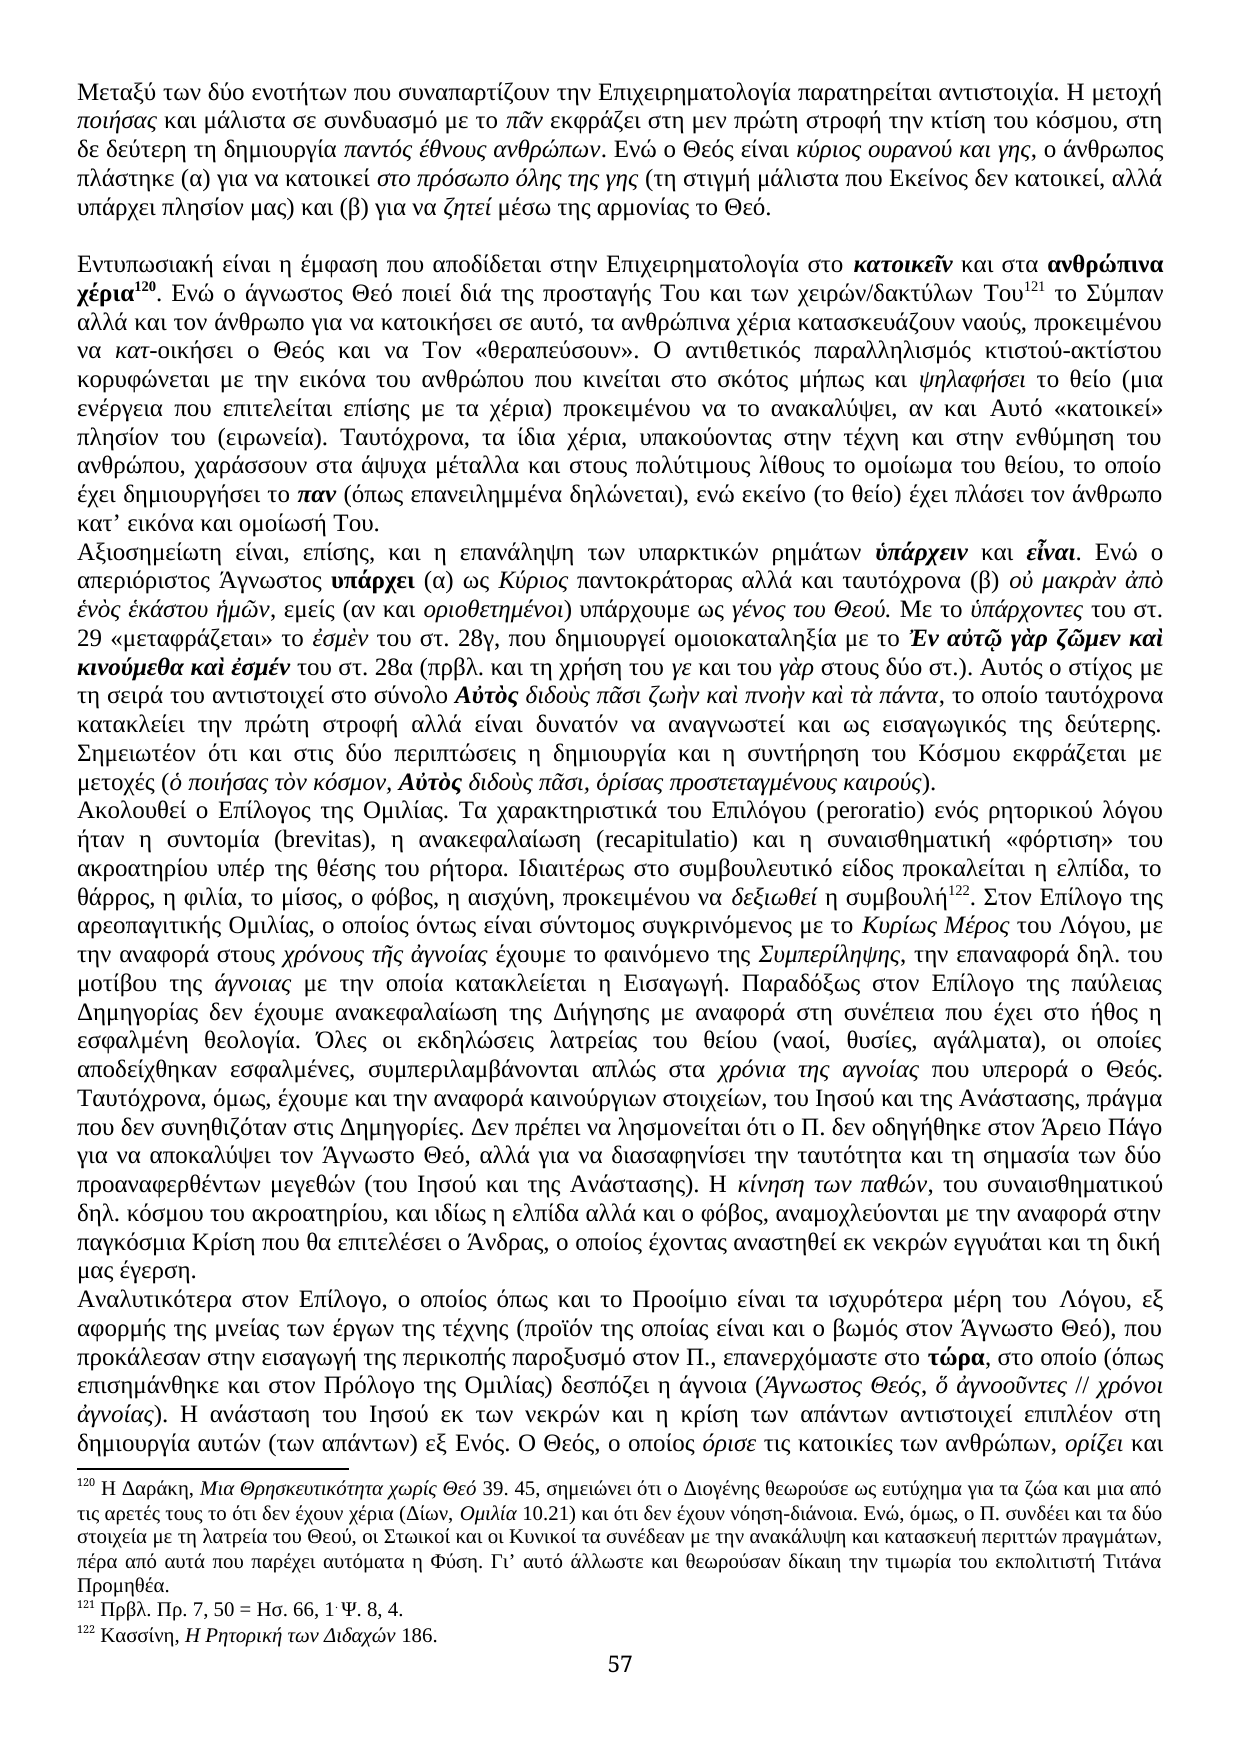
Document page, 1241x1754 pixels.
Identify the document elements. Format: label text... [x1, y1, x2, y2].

text Ακολουθεί ο Επίλογος της Ομιλίας. Τα χαρακτηριστικά του Επιλόγου (peroratio) ενός ρητορικού λόγου ήταν η συντομία (brevitas), η ανακεφαλαίωση (recapitulatio) και η συναισθηματική «φόρτιση» του ακροατηρίου υπέρ της θέσης του ρήτορα. Ιδιαιτέρως στο συμβουλευτικό είδος προκαλείται η ελπίδα, το θάρρος, η φιλία, το μίσος, ο φόβος, η αισχύνη, προκειμένου να δεξιωθεί η συμβουλή. Στον Επίλογο της αρεοπαγιτικής Ομιλίας, ο οποίος όντως είναι σύντομος συγκρινόμενος με το Κυρίως Μέρος του Λόγου, με την αναφορά στους χρόνους τῆς ἀγνοίας έχουμε το φαινόμενο της Συμπερίληψης, την επαναφορά δηλ. του μοτίβου της άγνοιας με την οποία κατακλείεται η Εισαγωγή. Παραδόξως στον Επίλογο της παύλειας Δημηγορίας δεν έχουμε ανακεφαλαίωση της Διήγησης με αναφορά στη συνέπεια που έχει στο ήθος η εσφαλμένη θεολογία. Όλες οι εκδηλώσεις λατρείας του θείου (ναοί, θυσίες, αγάλματα), οι οποίες αποδείχθηκαν εσφαλμένες, συμπεριλαμβάνονται απλώς στα χρόνια της αγνοίας που υπερορά ο Θεός. Ταυτόχρονα, όμως, έχουμε και την αναφορά καινούργιων στοιχείων, του Ιησού και της Ανάστασης, πράγμα που δεν συνηθιζόταν στις Δημηγορίες. Δεν πρέπει να λησμονείται ότι ο Π. δεν οδηγήθηκε στον Άρειο Πάγο για να αποκαλύψει τον Άγνωστο Θεό, αλλά για να διασαφηνίσει την ταυτότητα και τη σημασία των δύο προαναφερθέντων μεγεθών (του Ιησού και της Ανάστασης). Η κίνηση των παθών, του συναισθηματικού δηλ. κόσμου του ακροατηρίου, και ιδίως η ελπίδα αλλά και ο φόβος, αναμοχλεύονται με την αναφορά στην παγκόσμια Κρίση που θα επιτελέσει ο Άνδρας, ο οποίος έχοντας αναστηθεί εκ νεκρών εγγυάται και τη δική μας έγερση. [77, 796, 1163, 1284]
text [77, 1284, 1163, 1457]
text Αξιοσημείωτη είναι, επίσης, και η επανάληψη των υπαρκτικών ρημάτων ὑπάρχειν και εἶναι. Ενώ ο απεριόριστος Άγνωστος υπάρχει (α) ως Κύριος παντοκράτορας αλλά και ταυτόχρονα (β) οὐ μακρὰν ἀπὸ ἑνὸς ἑκάστου ἡμῶν, εμείς (αν και οριοθετημένοι) υπάρχουμε ως γένος του Θεού. Με το ὑπάρχοντες του στ. 29 «μεταφράζεται» το ἐσμὲν του στ. 28γ, που δημιουργεί ομοιοκαταληξία με το Ἐν αὐτῷ γὰρ ζῶμεν καὶ κινούμεθα καὶ ἐσμέν του στ. 28α (πρβλ. και τη χρήση του γε και του γὰρ στους δύο στ.). Αυτός ο στίχος με τη σειρά του αντιστοιχεί στο σύνολο αὐτὸς διδοὺς πᾶσι ζωὴν καὶ πνοὴν καὶ τὰ πάντα, το οποίο ταυτόχρονα κατακλείει την πρώτη στροφή αλλά είναι δυνατόν να αναγνωστεί και ως εισαγωγικός της δεύτερης. Σημειωτέον ότι και στις δύο περιπτώσεις η δημιουργία και η συντήρηση του Κόσμου εκφράζεται με μετοχές (ὁ ποιήσας τὸν κόσμον, αὐτὸς διδοὺς πᾶσι, ὁρίσας προστεταγμένους καιρούς). [77, 537, 1163, 796]
text Μεταξύ των δύο ενοτήτων που συναπαρτίζουν την Επιχειρηματολογία παρατηρείται αντιστοιχία. Η μετοχή ποιήσας και μάλιστα σε συνδυασμό με το πᾶν εκφράζει στη μεν πρώτη στροφή την κτίση του κόσμου, στη δε δεύτερη τη δημιουργία παντός έθνους ανθρώπων. Ενώ ο Θεός είναι κύριος ουρανού και γης, ο άνθρωπος πλάστηκε (α) για να κατοικεί στο πρόσωπο όλης της γης (τη στιγμή μάλιστα που Εκείνος δεν κατοικεί, αλλά υπάρχει πλησίον μας) και (β) για να ζητεί μέσω της αρμονίας το Θεό. [77, 77, 1163, 221]
text Εντυπωσιακή είναι η έμφαση που αποδίδεται στην Επιχειρηματολογία στο κατοικεῖν και στα ανθρώπινα χέρια. Ενώ ο άγνωστος Θεό ποιεί διά της προσταγής Του και των χειρών/δακτύλων του το σύμπαν αλλά και τον άνθρωπο για να κατοικήσει σε αυτό, τα ανθρώπινα χέρια κατασκευάζουν ναούς, προκειμένου να κατ-οικήσει ο Θεός και να Τον «θεραπεύσουν». Ο αντιθετικός παραλληλισμός κτιστού-ακτίστου κορυφώνεται με την εικόνα του ανθρώπου που κινείται στο σκότος μήπως και ψηλαφήσει το θείο (μια ενέργεια που επιτελείται επίσης με τα χέρια) προκειμένου να το ανακαλύψει, αν και αυτό «κατοικεί» πλησίον του (ειρωνεία). Ταυτόχρονα, τα ίδια χέρια, υπακούοντας στην τέχνη και στην ενθύμηση του ανθρώπου, χαράσσουν στα άψυχα μέταλλα και στους πολύτιμους λίθους το ομοίωμα του θείου, το οποίο έχει δημιουργήσει το παν (όπως επανειλημμένα δηλώνεται), ενώ εκείνο (το θείο) έχει πλάσει τον άνθρωπο κατ’ εικόνα και ομοίωσή του. [77, 249, 1163, 537]
